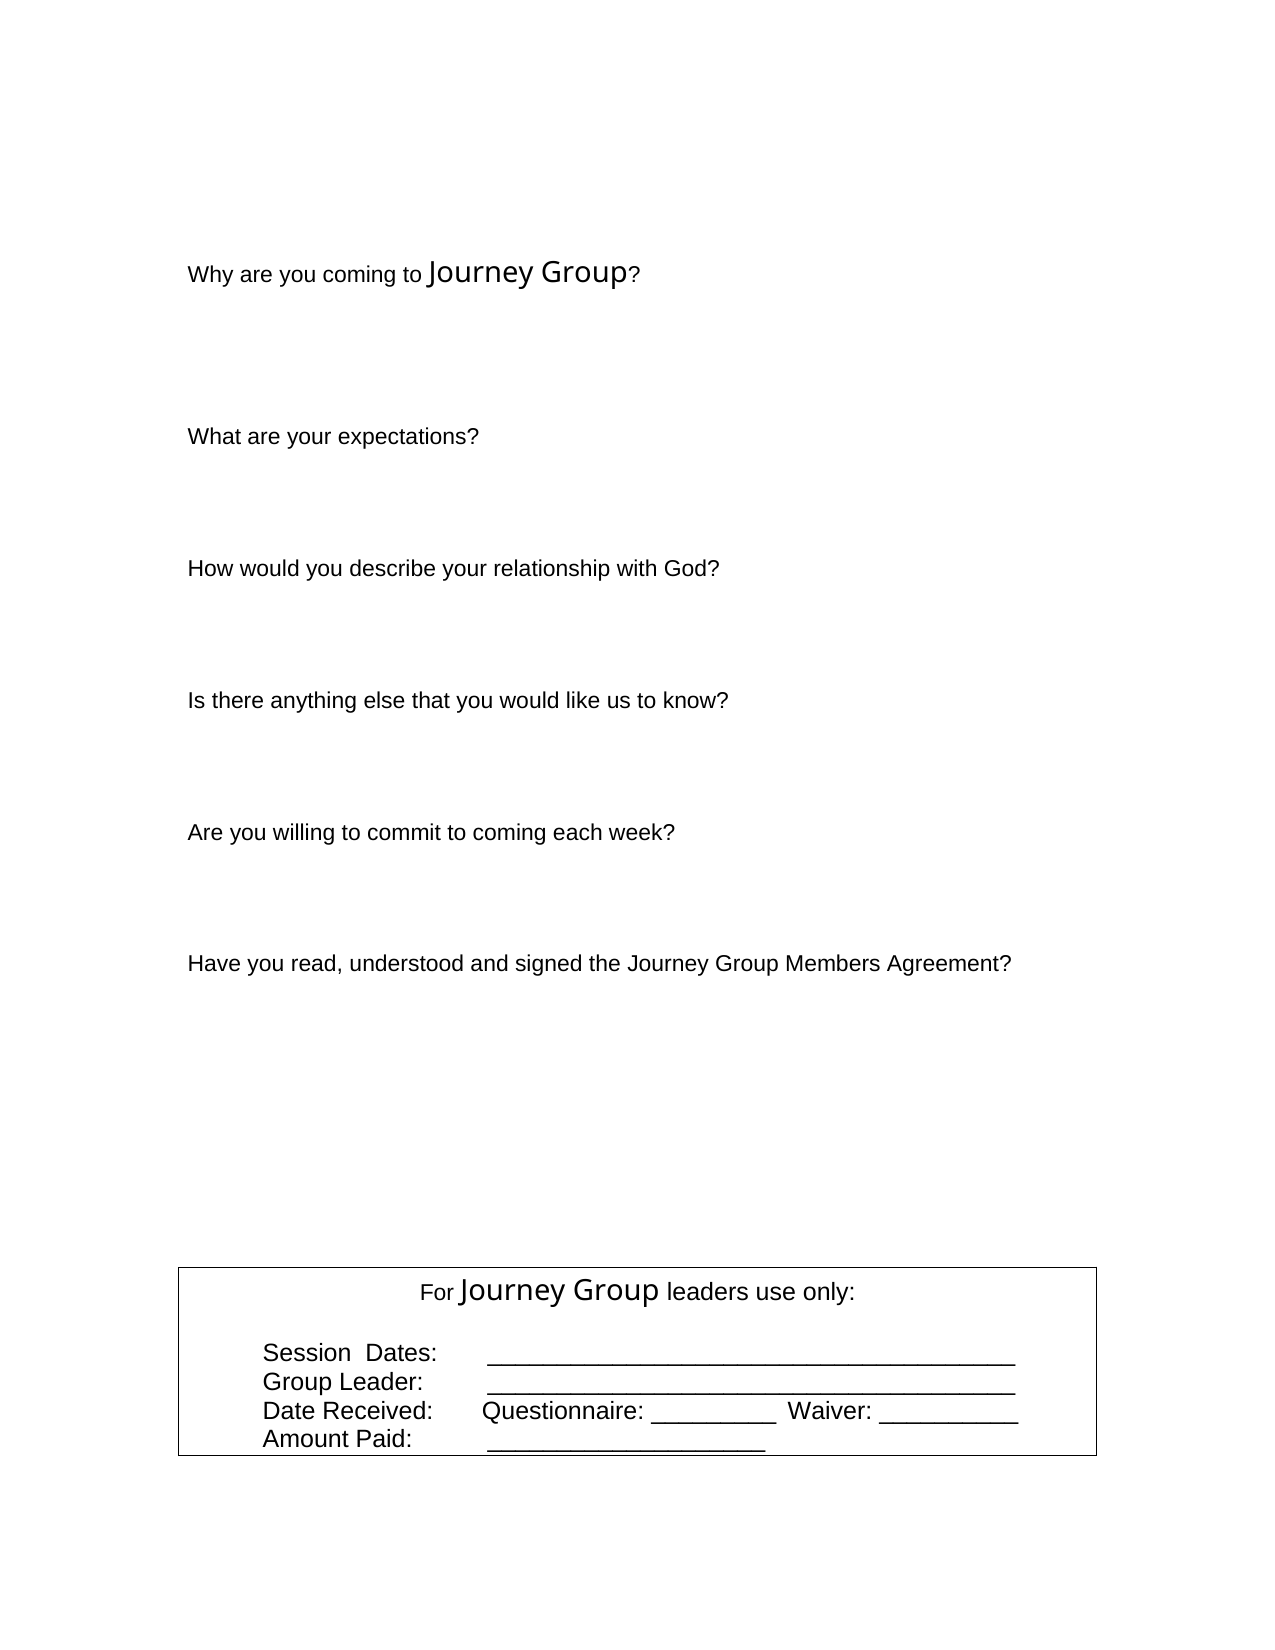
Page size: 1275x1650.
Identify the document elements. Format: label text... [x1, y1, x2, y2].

text Is there anything else that you would like us to know? [187, 687, 1087, 713]
text For Journey Group leaders use only: [179, 1268, 1096, 1309]
text What are your expectations? [187, 423, 1087, 449]
text Amount Paid: ____________________ [179, 1421, 1096, 1455]
text Have you read, understood and signed the Journey Group Members Agreement? [187, 950, 1087, 977]
text Are you willing to commit to coming each week? [187, 818, 1087, 845]
text Group Leader: ______________________________________ [187, 1367, 1087, 1396]
text Why are you coming to Journey Group? [187, 252, 1087, 291]
text Date Received: Questionnaire: _________ Waiver: __________ [187, 1396, 1087, 1421]
text How would you describe your relationship with God? [187, 555, 1087, 581]
text Session Dates: ______________________________________ [187, 1338, 1087, 1367]
